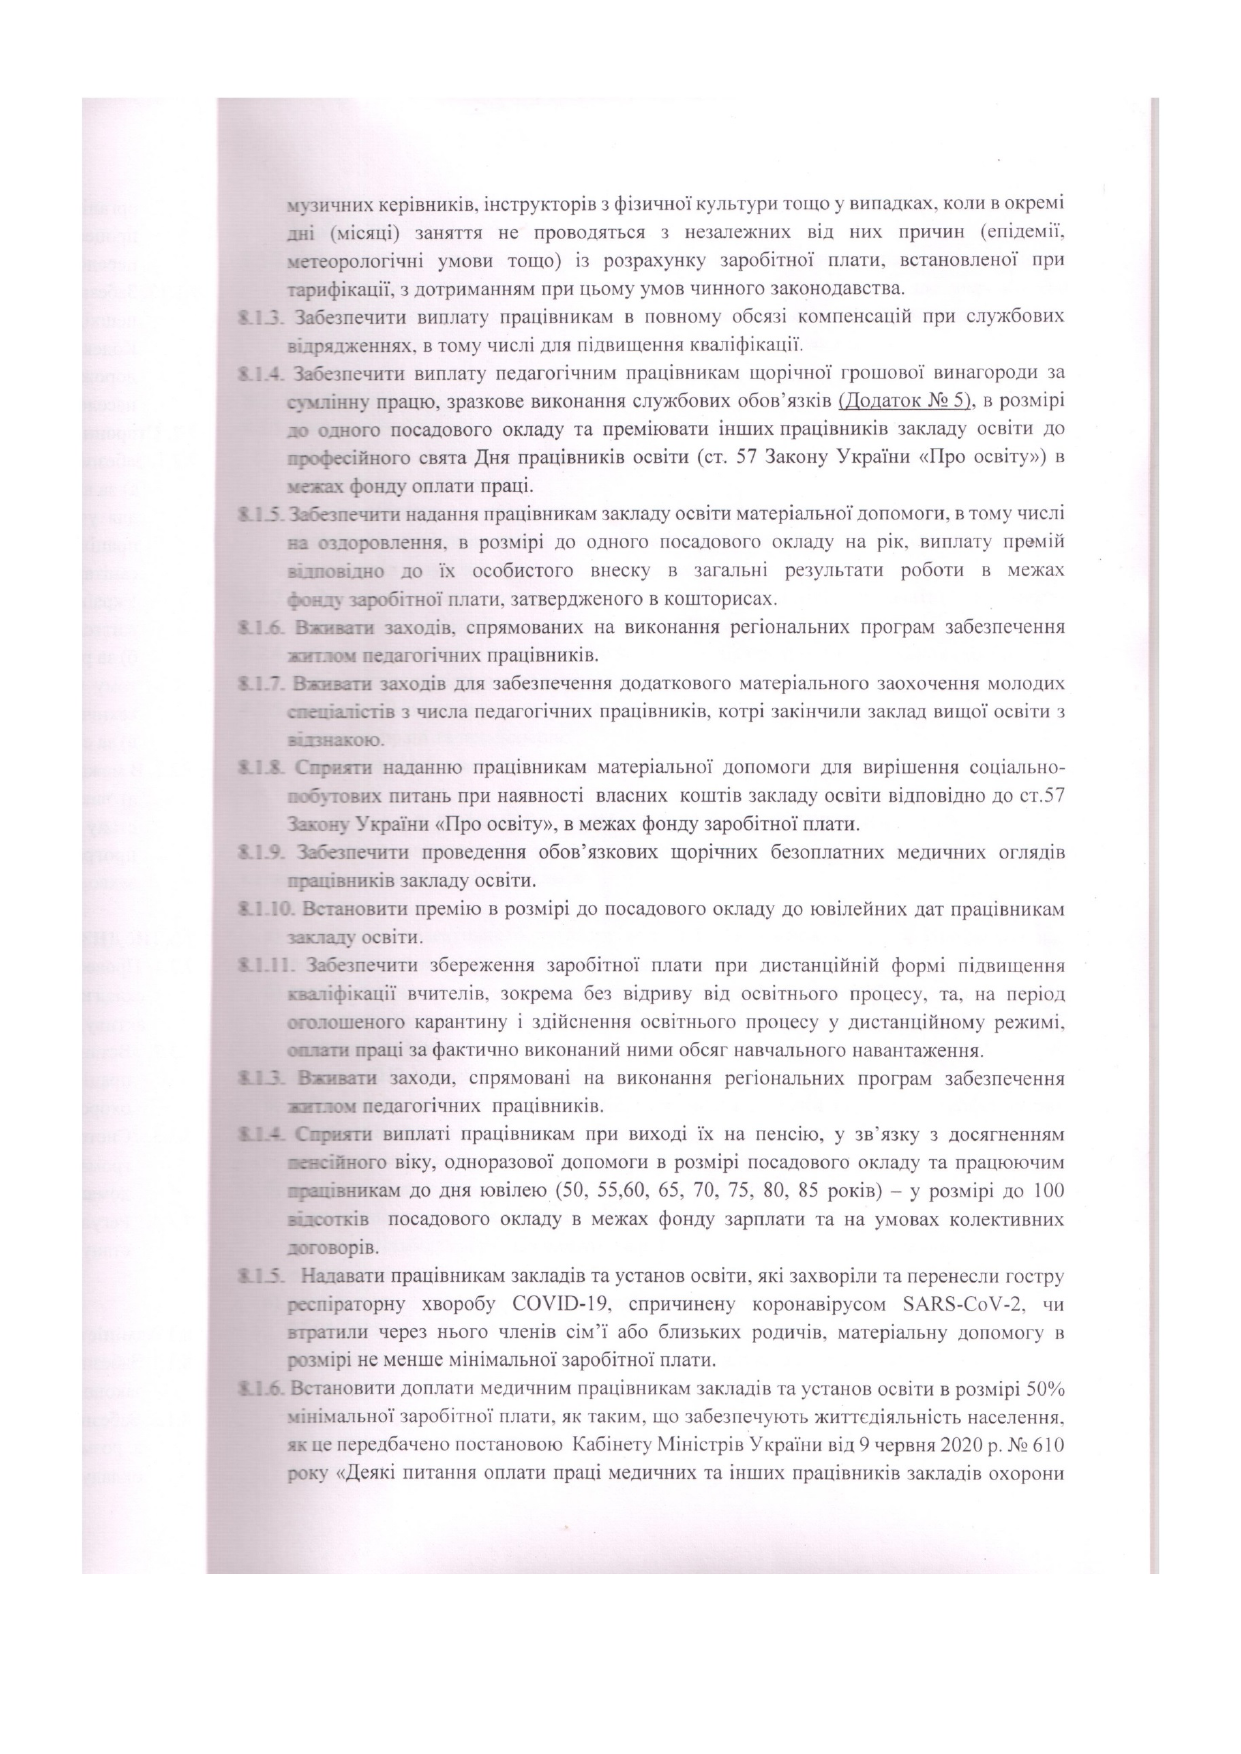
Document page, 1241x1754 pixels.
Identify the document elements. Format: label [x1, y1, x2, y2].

picture [75, 75, 1166, 1574]
